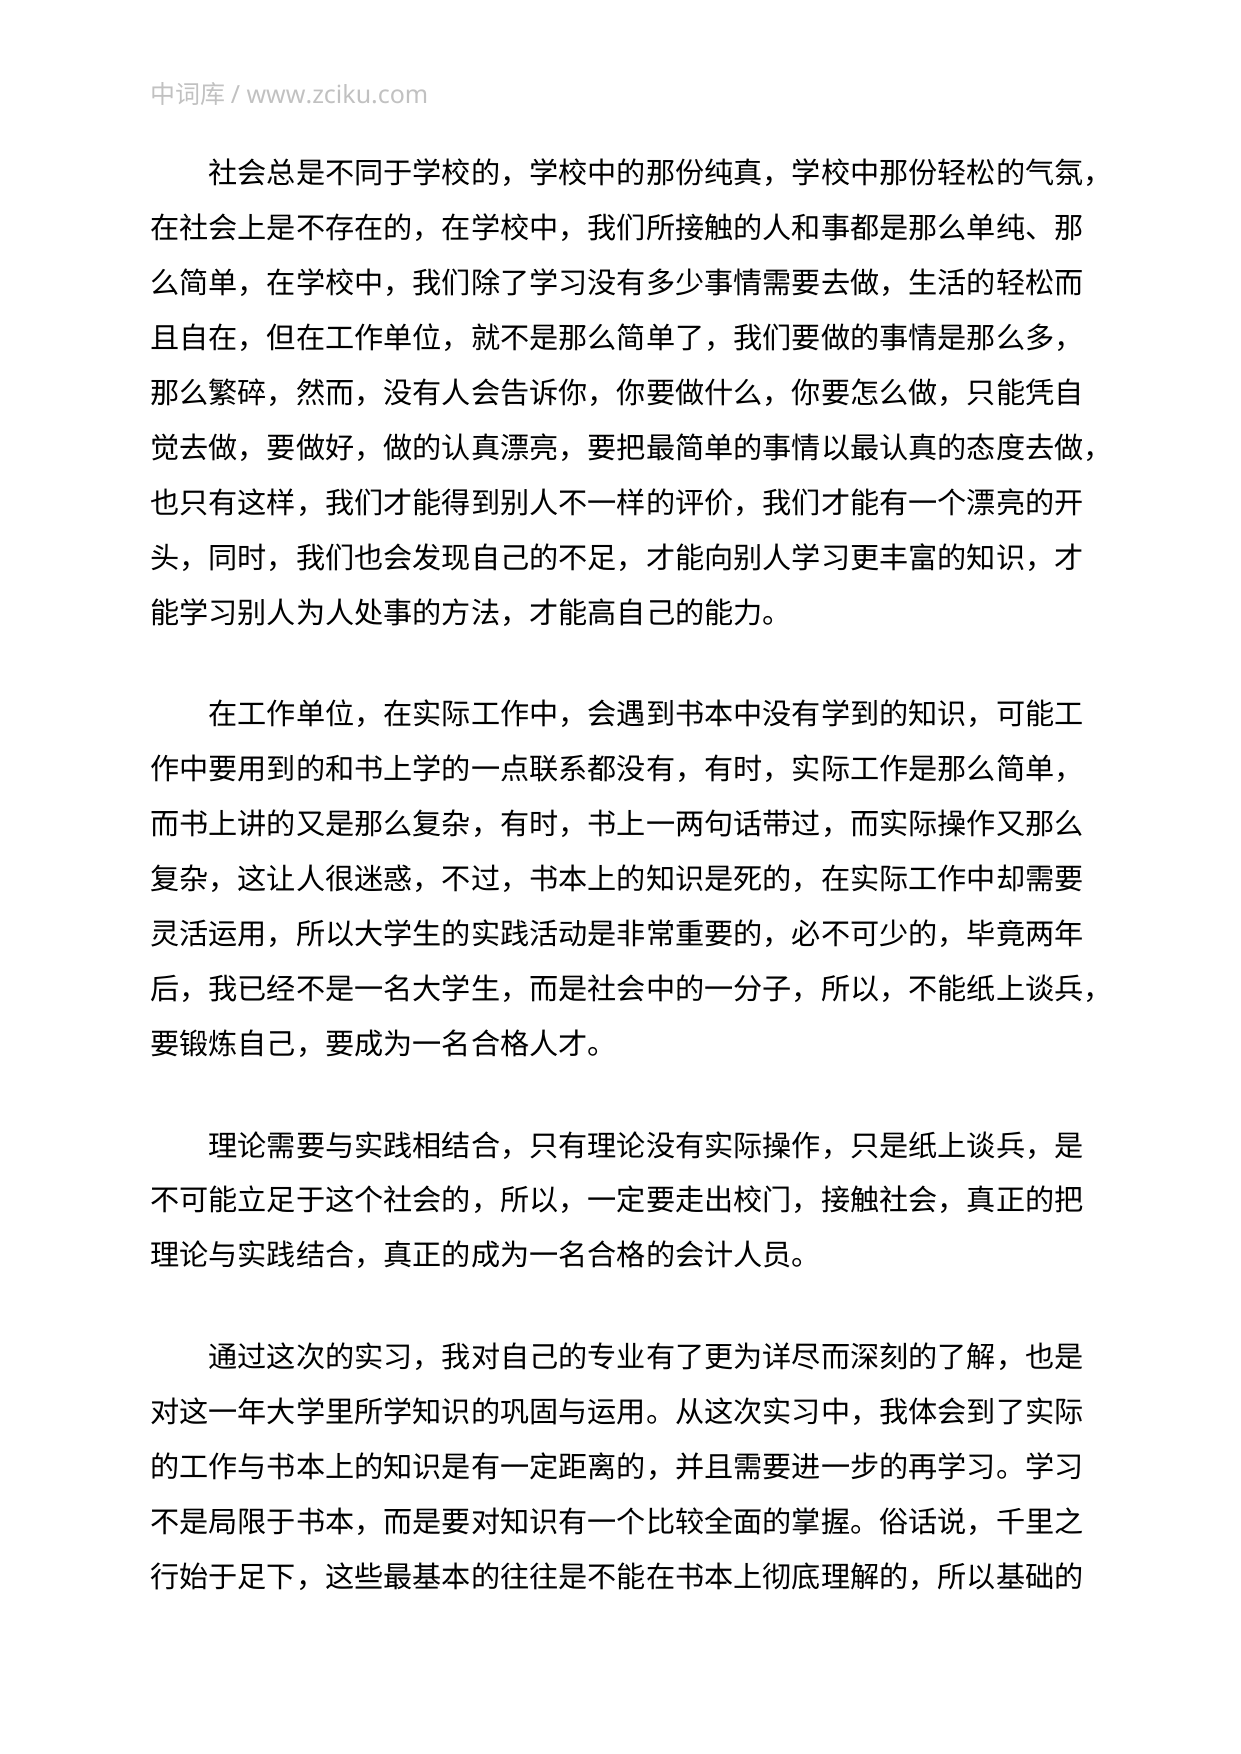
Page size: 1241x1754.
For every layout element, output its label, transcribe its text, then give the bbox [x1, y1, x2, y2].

text 社会总是不同于学校的，学校中的那份纯真，学校中那份轻松的气氛，在社会上是不存在的，在学校中，我们所接触的人和事都是那么单纯、那么简单，在学校中，我们除了学习没有多少事情需要去做，生活的轻松而且自在，但在工作单位，就不是那么简单了，我们要做的事情是那么多，那么繁碎，然而，没有人会告诉你，你要做什么，你要怎么做，只能凭自觉去做，要做好，做的认真漂亮，要把最简单的事情以最认真的态度去做，也只有这样，我们才能得到别人不一样的评价，我们才能有一个漂亮的开头，同时，我们也会发现自己的不足，才能向别人学习更丰富的知识，才能学习别人为人处事的方法，才能高自己的能力。 [150, 150, 1090, 631]
text 理论需要与实践相结合，只有理论没有实际操作，只是纸上谈兵，是不可能立足于这个社会的，所以，一定要走出校门，接触社会，真正的把理论与实践结合，真正的成为一名合格的会计人员。 [150, 1122, 1090, 1274]
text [150, 1334, 1090, 1596]
text 在工作单位，在实际工作中，会遇到书本中没有学到的知识，可能工作中要用到的和书上学的一点联系都没有，有时，实际工作是那么简单，而书上讲的又是那么复杂，有时，书上一两句话带过，而实际操作又那么复杂，这让人很迷惑，不过，书本上的知识是死的，在实际工作中却需要灵活运用，所以大学生的实践活动是非常重要的，必不可少的，毕竟两年后，我已经不是一名大学生，而是社会中的一分子，所以，不能纸上谈兵，要锻炼自己，要成为一名合格人才。 [150, 691, 1090, 1063]
